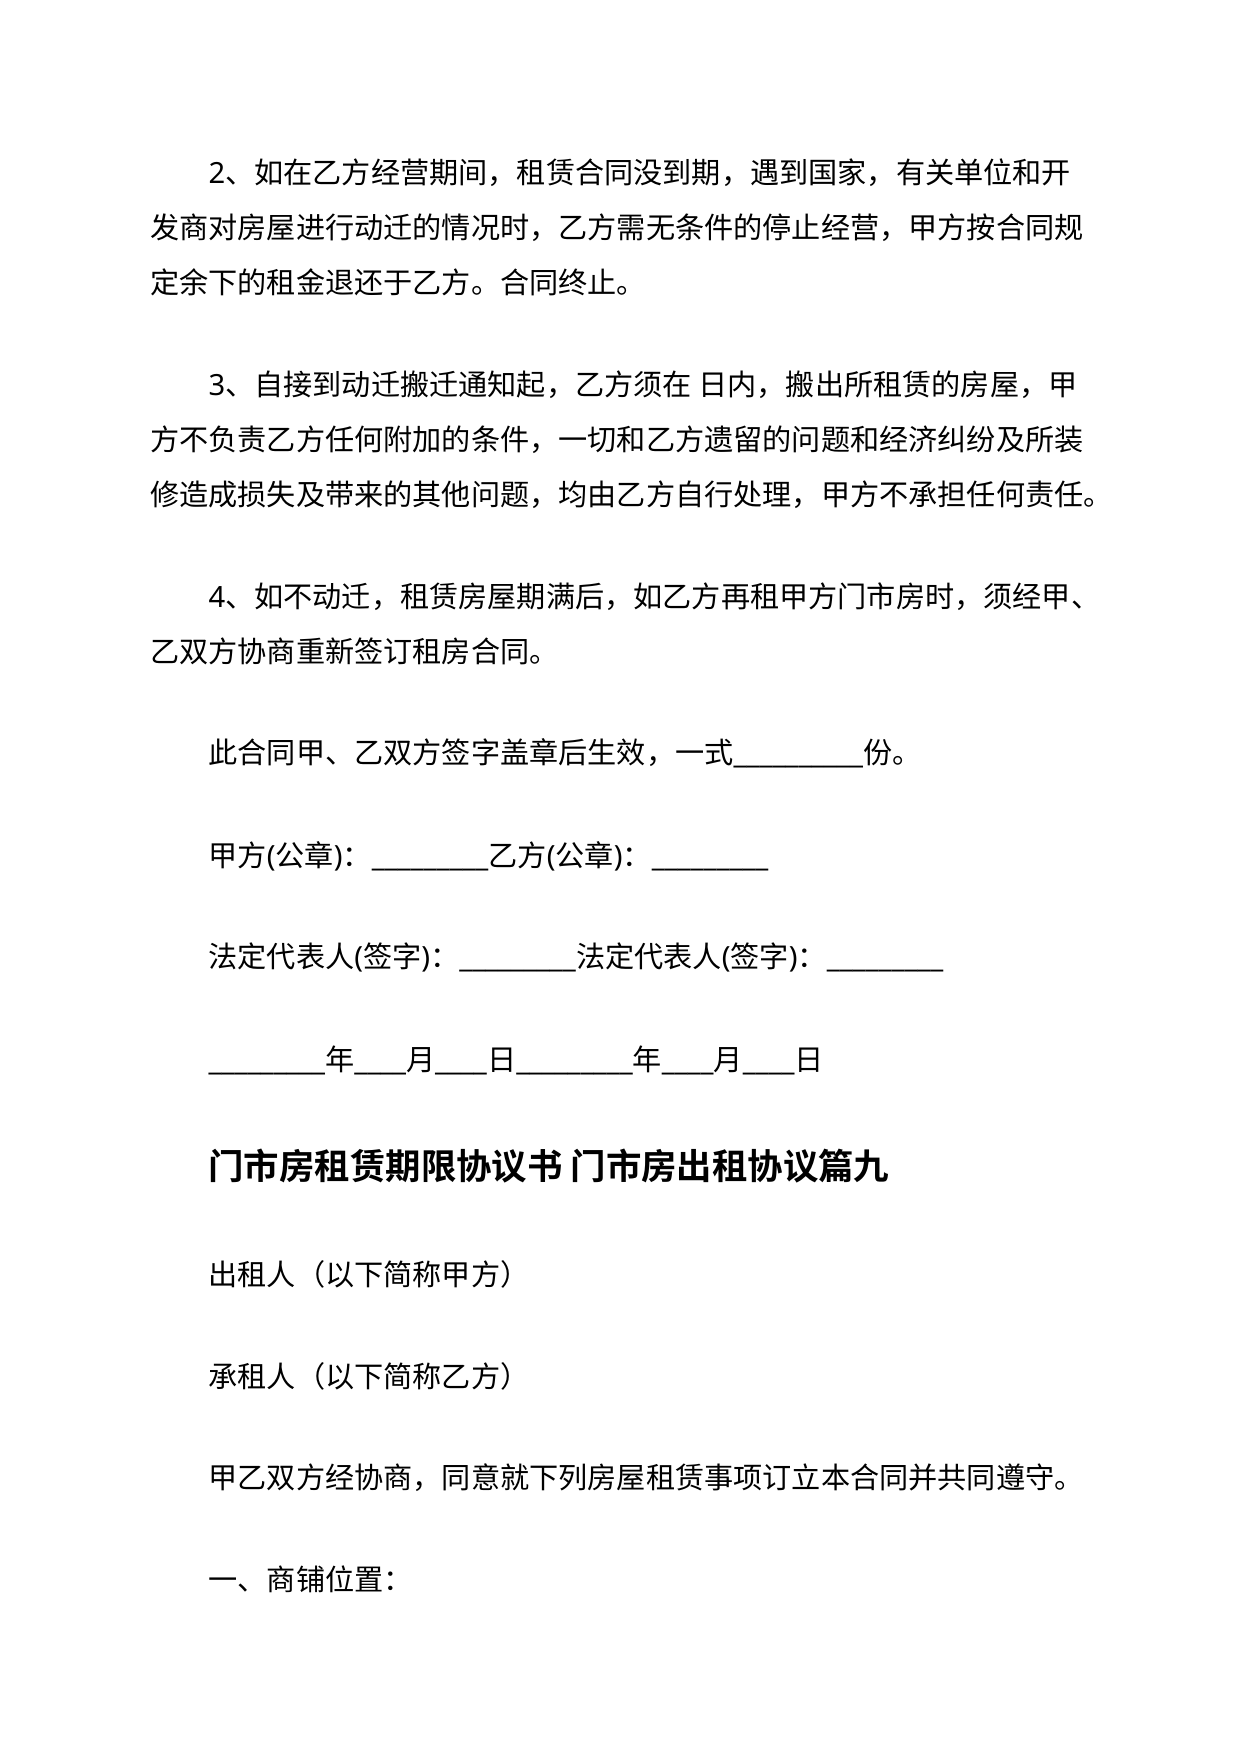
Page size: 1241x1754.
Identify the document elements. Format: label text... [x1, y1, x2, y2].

text 此合同甲、乙双方签字盖章后生效，一式__________份。 [150, 730, 1090, 772]
text 承租人（以下简称乙方） [150, 1353, 1090, 1396]
text 出租人（以下简称甲方） [150, 1251, 1090, 1294]
text 甲乙双方经协商，同意就下列房屋租赁事项订立本合同并共同遵守。 [150, 1455, 1090, 1497]
text 甲方(公章)：_________乙方(公章)：_________ [150, 832, 1090, 874]
text _________年____月____日_________年____月____日 [150, 1036, 1090, 1078]
text 3、自接到动迁搬迁通知起，乙方须在 日内，搬出所租赁的房屋，甲方不负责乙方任何附加的条件，一切和乙方遗留的问题和经济纠纷及所装修造成损失及带来的其他问题，均由乙方自行处理，甲方不承担任何责任。 [150, 362, 1090, 514]
text 一、商铺位置： [150, 1557, 1090, 1599]
text 2、如在乙方经营期间，租赁合同没到期，遇到国家，有关单位和开发商对房屋进行动迁的情况时，乙方需无条件的停止经营，甲方按合同规定余下的租金退还于乙方。合同终止。 [150, 150, 1090, 302]
text 门市房租赁期限协议书 门市房出租协议篇九 [150, 1138, 1090, 1189]
text 4、如不动迁，租赁房屋期满后，如乙方再租甲方门市房时，须经甲、乙双方协商重新签订租房合同。 [150, 573, 1090, 671]
text 法定代表人(签字)：_________法定代表人(签字)：_________ [150, 934, 1090, 976]
